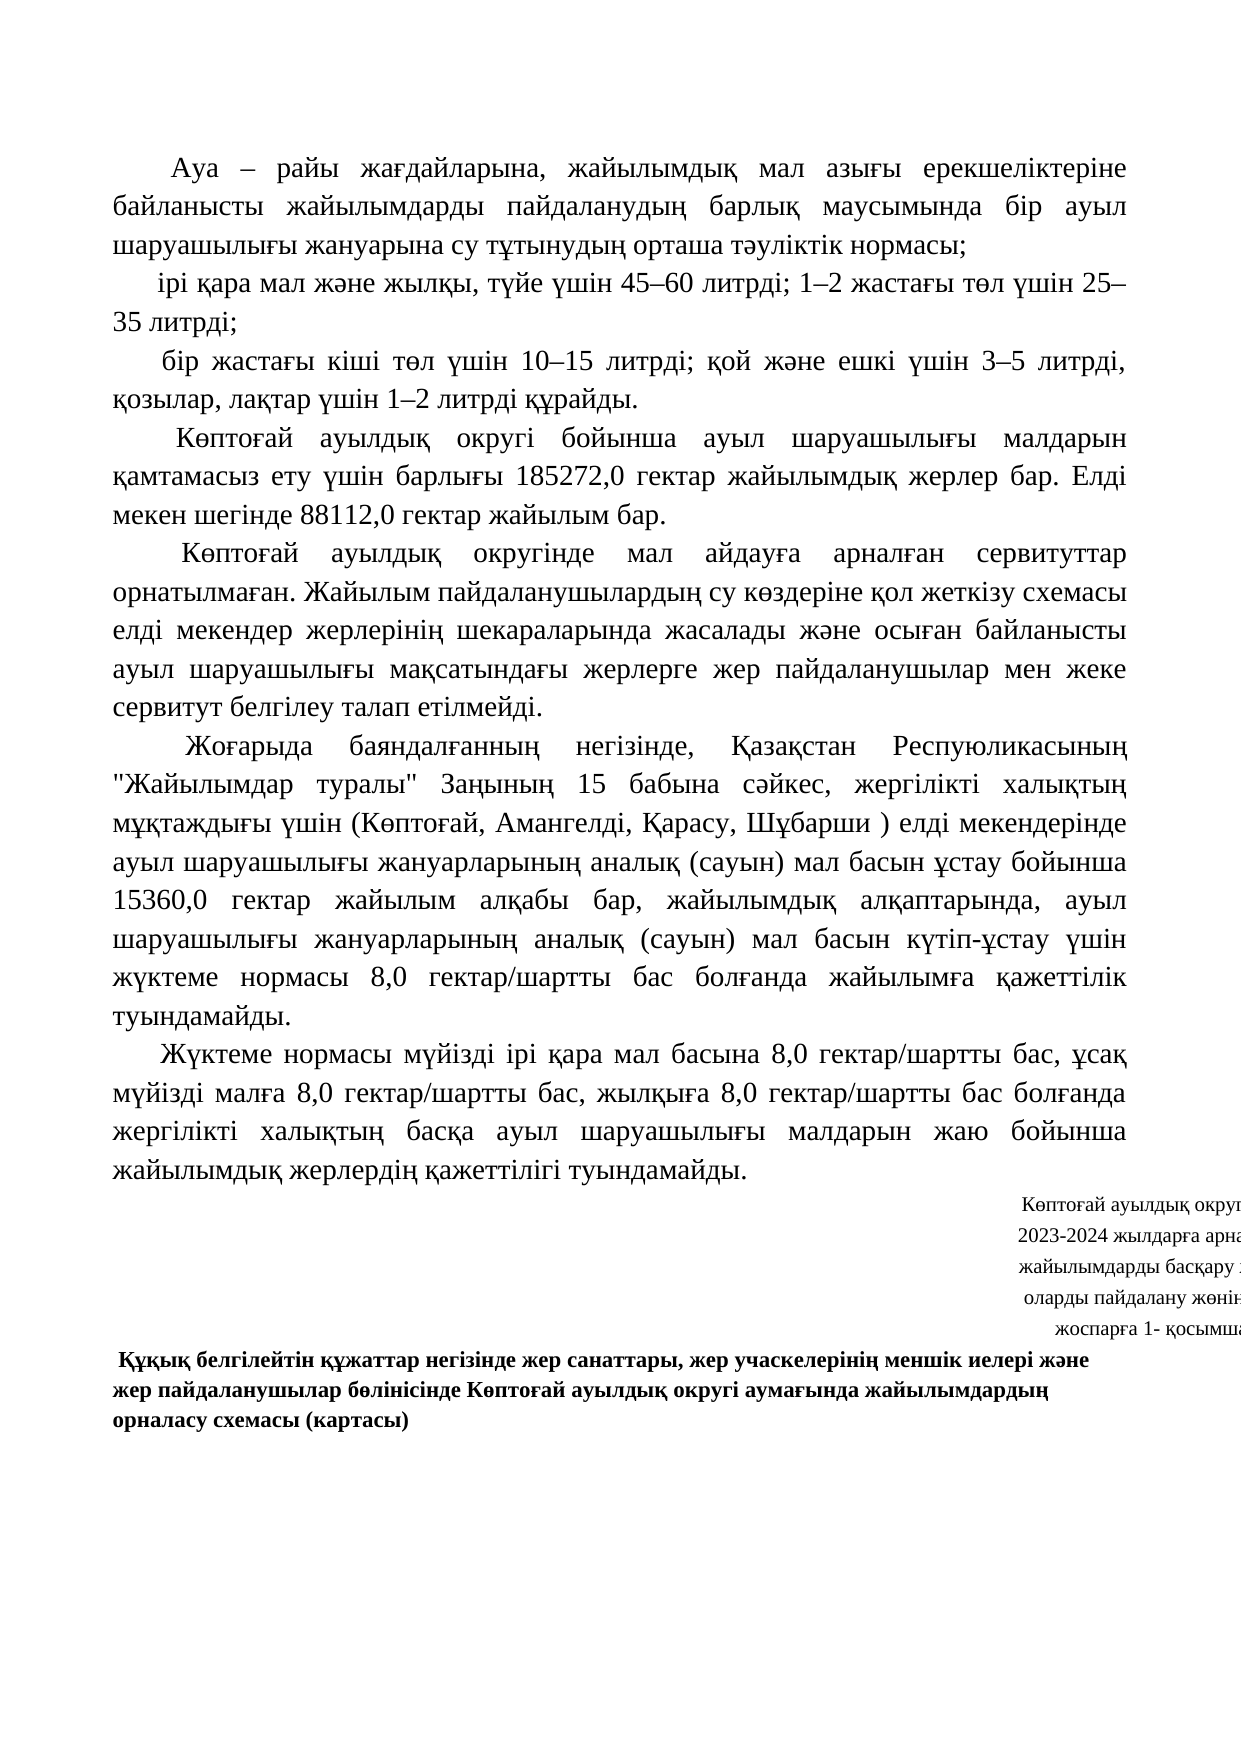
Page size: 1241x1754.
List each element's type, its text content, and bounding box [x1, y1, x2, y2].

text Құқық белгілейтін құжаттар негізінде жер санаттары, жер учаскелерінің меншік иелері және жер пайдаланушылар бөлінісінде Көптоғай ауылдық округі аумағында жайылымдардың орналасу схемасы (картасы) [112, 1346, 1128, 1433]
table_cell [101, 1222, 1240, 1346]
text Көптоғай ауылдық округінде мал айдауға арналған сервитуттар орнатылмаған. Жайылым пайдаланушылардың су көздеріне қол жеткізу схемасы елді мекендер жерлерінің шекараларында жасалады және осыған байланысты ауыл шаруашылығы мақсатындағы жерлерге жер пайдаланушылар мен жеке сервитут белгілеу талап етілмейді. [112, 535, 1128, 723]
text Ауа – райы жағдайларына, жайылымдық мал азығы ерекшеліктеріне байланысты жайылымдарды пайдаланудың барлық маусымында бір ауыл шаруашылығы жануарына су тұтынудың орташа тәуліктік нормасы; [112, 150, 1128, 261]
text ірі қара мал және жылқы, түйе үшін 45–60 литрді; 1–2 жастағы төл үшін 25–35 литрді; [112, 266, 1128, 338]
text Жоғарыда баяндалғанның негізінде, Қазақстан Респуюликасының "Жайылымдар туралы" Заңының 15 бабына сәйкес, жергілікті халықтың мұқтаждығы үшін (Көптоғай, Амангелді, Қарасу, Шұбарши ) елді мекендерінде ауыл шаруашылығы жануарларының аналық (сауын) мал басын ұстау бойынша 15360,0 гектар жайылым алқабы бар, жайылымдық алқаптарында, ауыл шаруашылығы жануарларының аналық (сауын) мал басын күтіп-ұстау үшін жүктеме нормасы 8,0 гектар/шартты бас болғанда жайылымға қажеттілік туындамайды. [112, 728, 1128, 1031]
text Көптоғай ауылдық округі бойынша ауыл шаруашылығы малдарын қамтамасыз ету үшін барлығы 185272,0 гектар жайылымдық жерлер бар. Елді мекен шегінде 88112,0 гектар жайылым бар. [112, 420, 1128, 530]
text бір жастағы кіші төл үшін 10–15 литрді; қой және ешкі үшін 3–5 литрді, қозылар, лақтар үшін 1–2 литрді құрайды. [112, 343, 1128, 415]
text Жүктеме нормасы мүйізді ірі қара мал басына 8,0 гектар/шартты бас, ұсақ мүйізді малға 8,0 гектар/шартты бас, жылқыға 8,0 гектар/шартты бас болғанда жергілікті халықтың басқа ауыл шаруашылығы малдарын жаю бойынша жайылымдық жерлердің қажеттілігі туындамайды. [112, 1036, 1128, 1186]
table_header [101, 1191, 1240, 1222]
